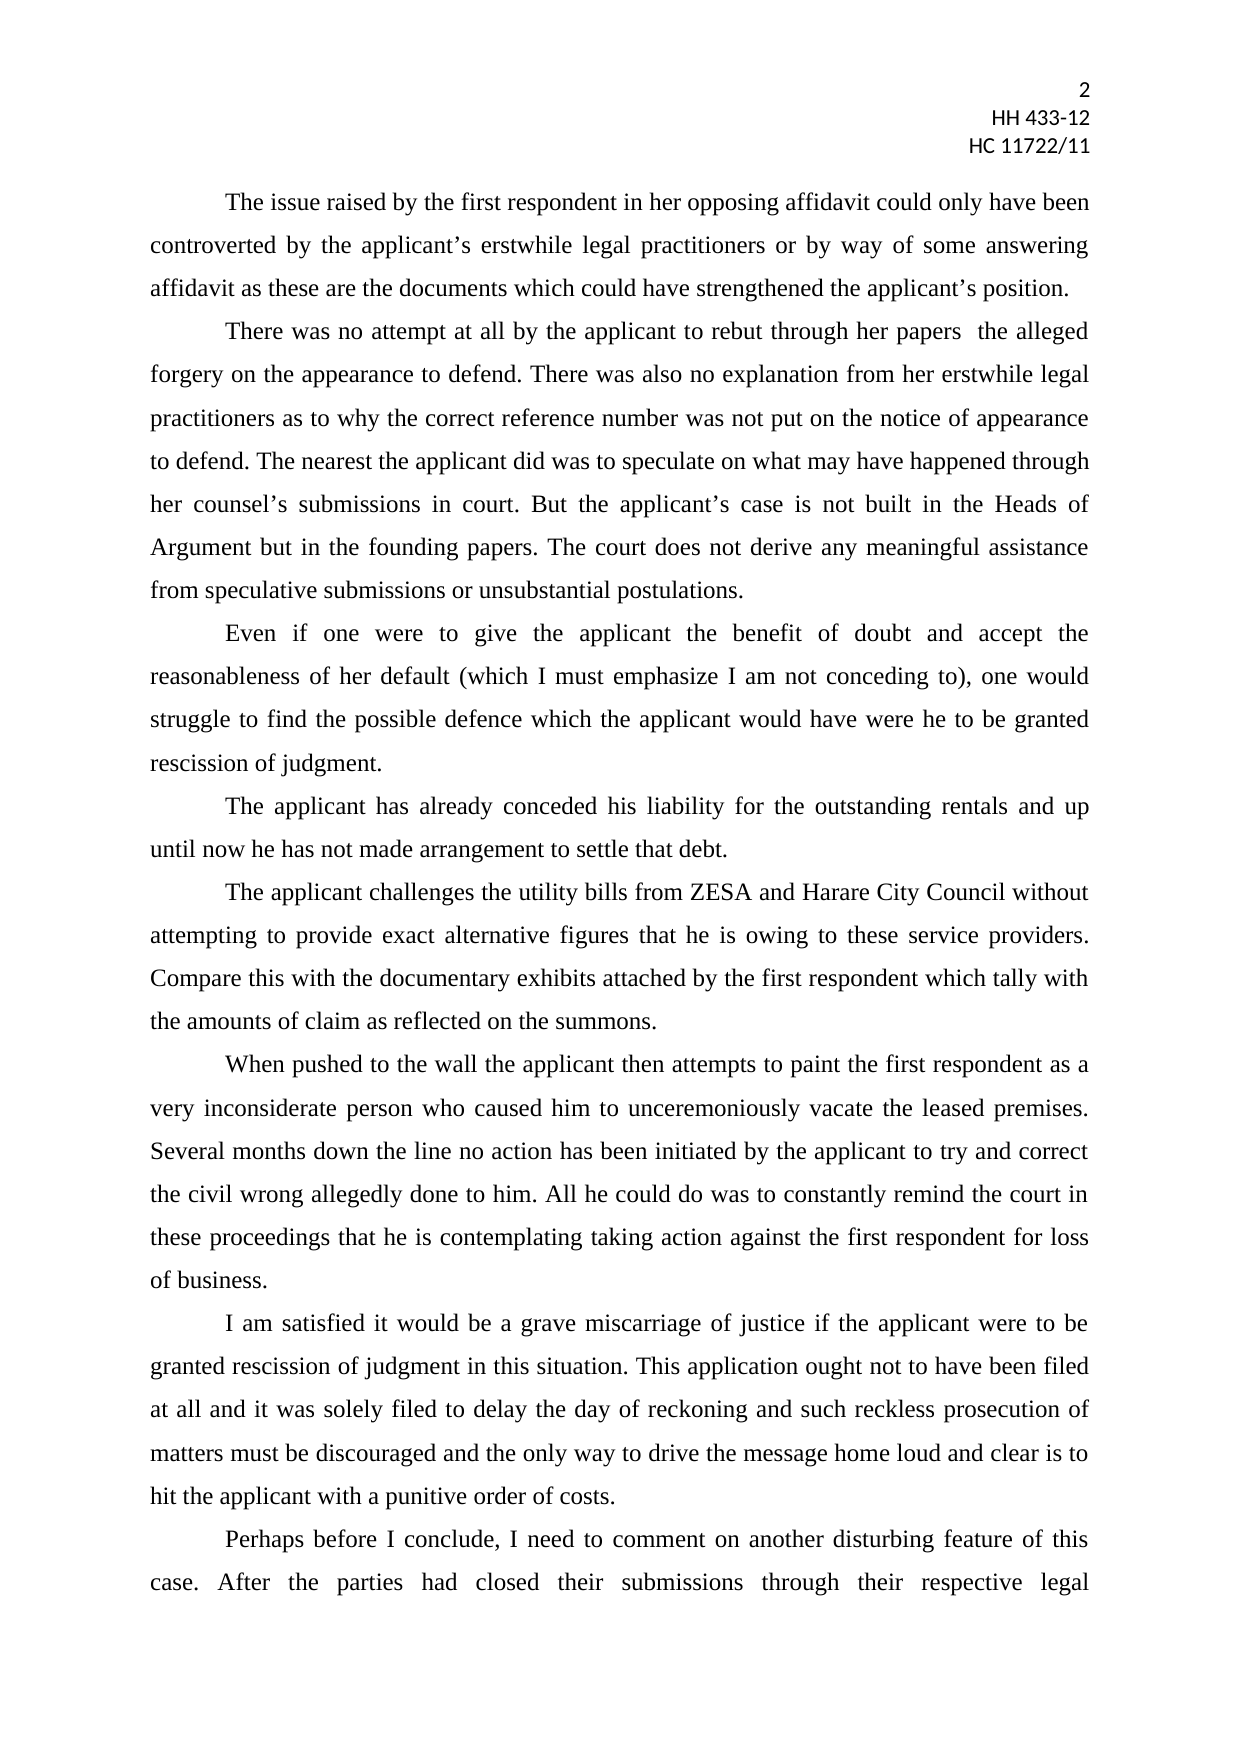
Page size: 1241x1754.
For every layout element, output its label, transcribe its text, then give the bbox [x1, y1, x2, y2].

text Even if one were to give the applicant the benefit of doubt and accept the reasonableness of her default (which I must emphasize I am not conceding to), one would struggle to find the possible defence which the applicant would have were he to be granted rescission of judgment. [150, 618, 1090, 776]
text The applicant has already conceded his liability for the outstanding rentals and up until now he has not made arrangement to settle that debt. [150, 791, 1090, 863]
text I am satisfied it would be a grave miscarriage of justice if the applicant were to be granted rescission of judgment in this situation. This application ought not to have been filed at all and it was solely filed to delay the day of reckoning and such reckless prosecution of matters must be discouraged and the only way to drive the message home loud and clear is to hit the applicant with a punitive order of costs. [150, 1308, 1090, 1509]
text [150, 1524, 1090, 1596]
text The issue raised by the first respondent in her opposing affidavit could only have been controverted by the applicant’s erstwhile legal practitioners or by way of some answering affidavit as these are the documents which could have strengthened the applicant’s position. [150, 187, 1090, 302]
text The applicant challenges the utility bills from ZESA and Harare City Council without attempting to provide exact alternative figures that he is owing to these service providers. Compare this with the documentary exhibits attached by the first respondent which tally with the amounts of claim as reflected on the summons. [150, 877, 1090, 1035]
text When pushed to the wall the applicant then attempts to paint the first respondent as a very inconsiderate person who caused him to unceremoniously vacate the leased premises. Several months down the line no action has been initiated by the applicant to try and correct the civil wrong allegedly done to him. All he could do was to constantly remind the court in these proceedings that he is contemplating taking action against the first respondent for loss of business. [150, 1049, 1090, 1294]
text There was no attempt at all by the applicant to rebut through her papers the alleged forgery on the appearance to defend. There was also no explanation from her erstwhile legal practitioners as to why the correct reference number was not put on the notice of appearance to defend. The nearest the applicant did was to speculate on what may have happened through her counsel’s submissions in court. But the applicant’s case is not built in the Heads of Argument but in the founding papers. The court does not derive any meaningful assistance from speculative submissions or unsubstantial postulations. [150, 316, 1090, 604]
